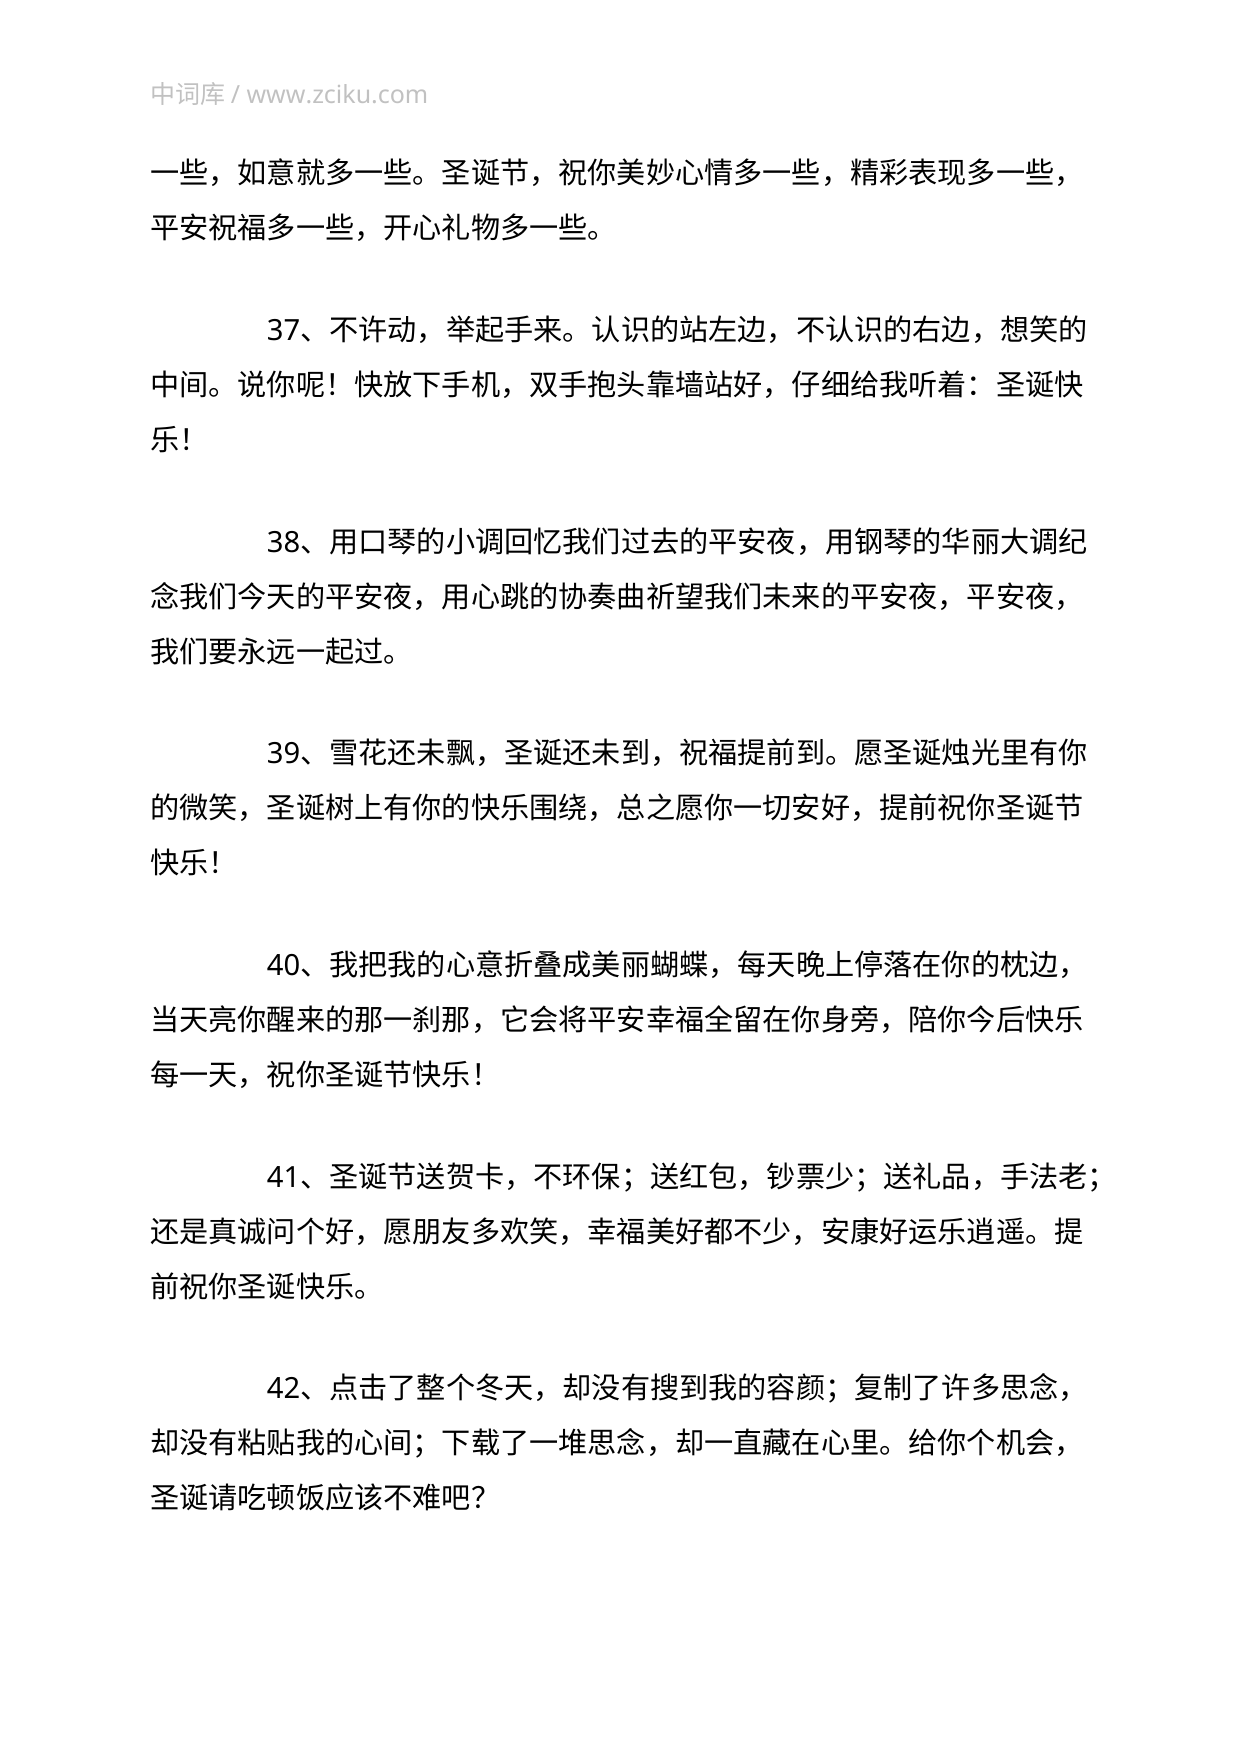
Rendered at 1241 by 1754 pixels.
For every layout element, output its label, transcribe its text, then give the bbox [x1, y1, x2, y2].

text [150, 150, 1090, 247]
text 41、圣诞节送贺卡，不环保；送红包，钞票少；送礼品，手法老；还是真诚问个好，愿朋友多欢笑，幸福美好都不少，安康好运乐逍遥。提前祝你圣诞快乐。 [150, 1153, 1090, 1306]
text 39、雪花还未飘，圣诞还未到，祝福提前到。愿圣诞烛光里有你的微笑，圣诞树上有你的快乐围绕，总之愿你一切安好，提前祝你圣诞节快乐！ [150, 730, 1090, 882]
text 38、用口琴的小调回忆我们过去的平安夜，用钢琴的华丽大调纪念我们今天的平安夜，用心跳的协奏曲祈望我们未来的平安夜，平安夜，我们要永远一起过。 [150, 518, 1090, 671]
text 37、不许动，举起手来。认识的站左边，不认识的右边，想笑的中间。说你呢！快放下手机，双手抱头靠墙站好，仔细给我听着：圣诞快乐！ [150, 307, 1090, 459]
text 42、点击了整个冬天，却没有搜到我的容颜；复制了许多思念，却没有粘贴我的心间；下载了一堆思念，却一直藏在心里。给你个机会，圣诞请吃顿饭应该不难吧？ [150, 1365, 1090, 1517]
text 40、我把我的心意折叠成美丽蝴蝶，每天晚上停落在你的枕边，当天亮你醒来的那一刹那，它会将平安幸福全留在你身旁，陪你今后快乐每一天，祝你圣诞节快乐！ [150, 942, 1090, 1094]
